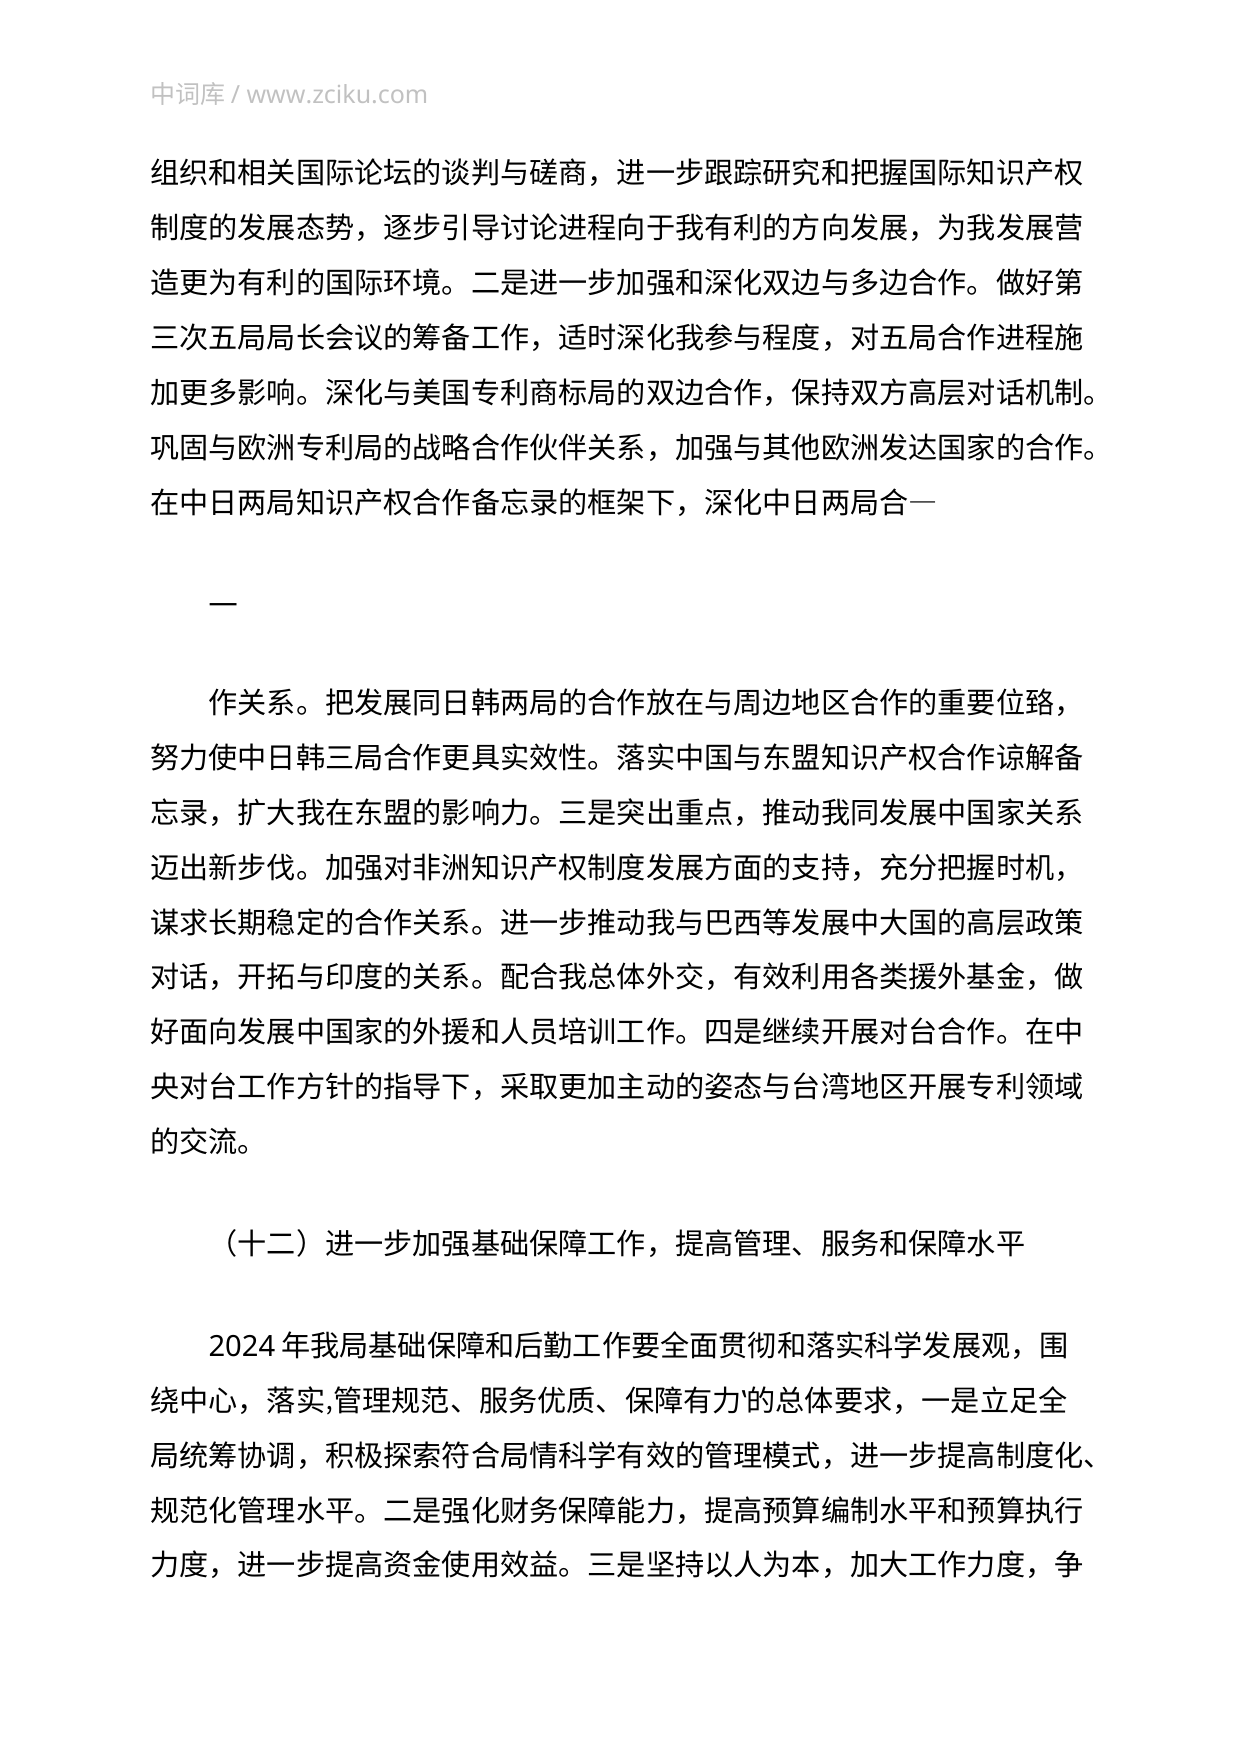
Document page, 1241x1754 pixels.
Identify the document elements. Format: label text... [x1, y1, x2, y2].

text （十二）进一步加强基础保障工作，提高管理、服务和保障水平 [150, 1221, 1090, 1263]
text 作关系。把发展同日韩两局的合作放在与周边地区合作的重要位臵，努力使中日韩三局合作更具实效性。落实中国与东盟知识产权合作谅解备忘录，扩大我在东盟的影响力。三是突出重点，推动我同发展中国家关系迈出新步伐。加强对非洲知识产权制度发展方面的支持，充分把握时机，谋求长期稳定的合作关系。进一步推动我与巴西等发展中大国的高层政策对话，开拓与印度的关系。配合我总体外交，有效利用各类援外基金，做好面向发展中国家的外援和人员培训工作。四是继续开展对台合作。在中央对台工作方针的指导下，采取更加主动的姿态与台湾地区开展专利领域的交流。 [150, 679, 1090, 1161]
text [150, 150, 1090, 522]
text — [150, 581, 1090, 621]
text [150, 1322, 1090, 1584]
